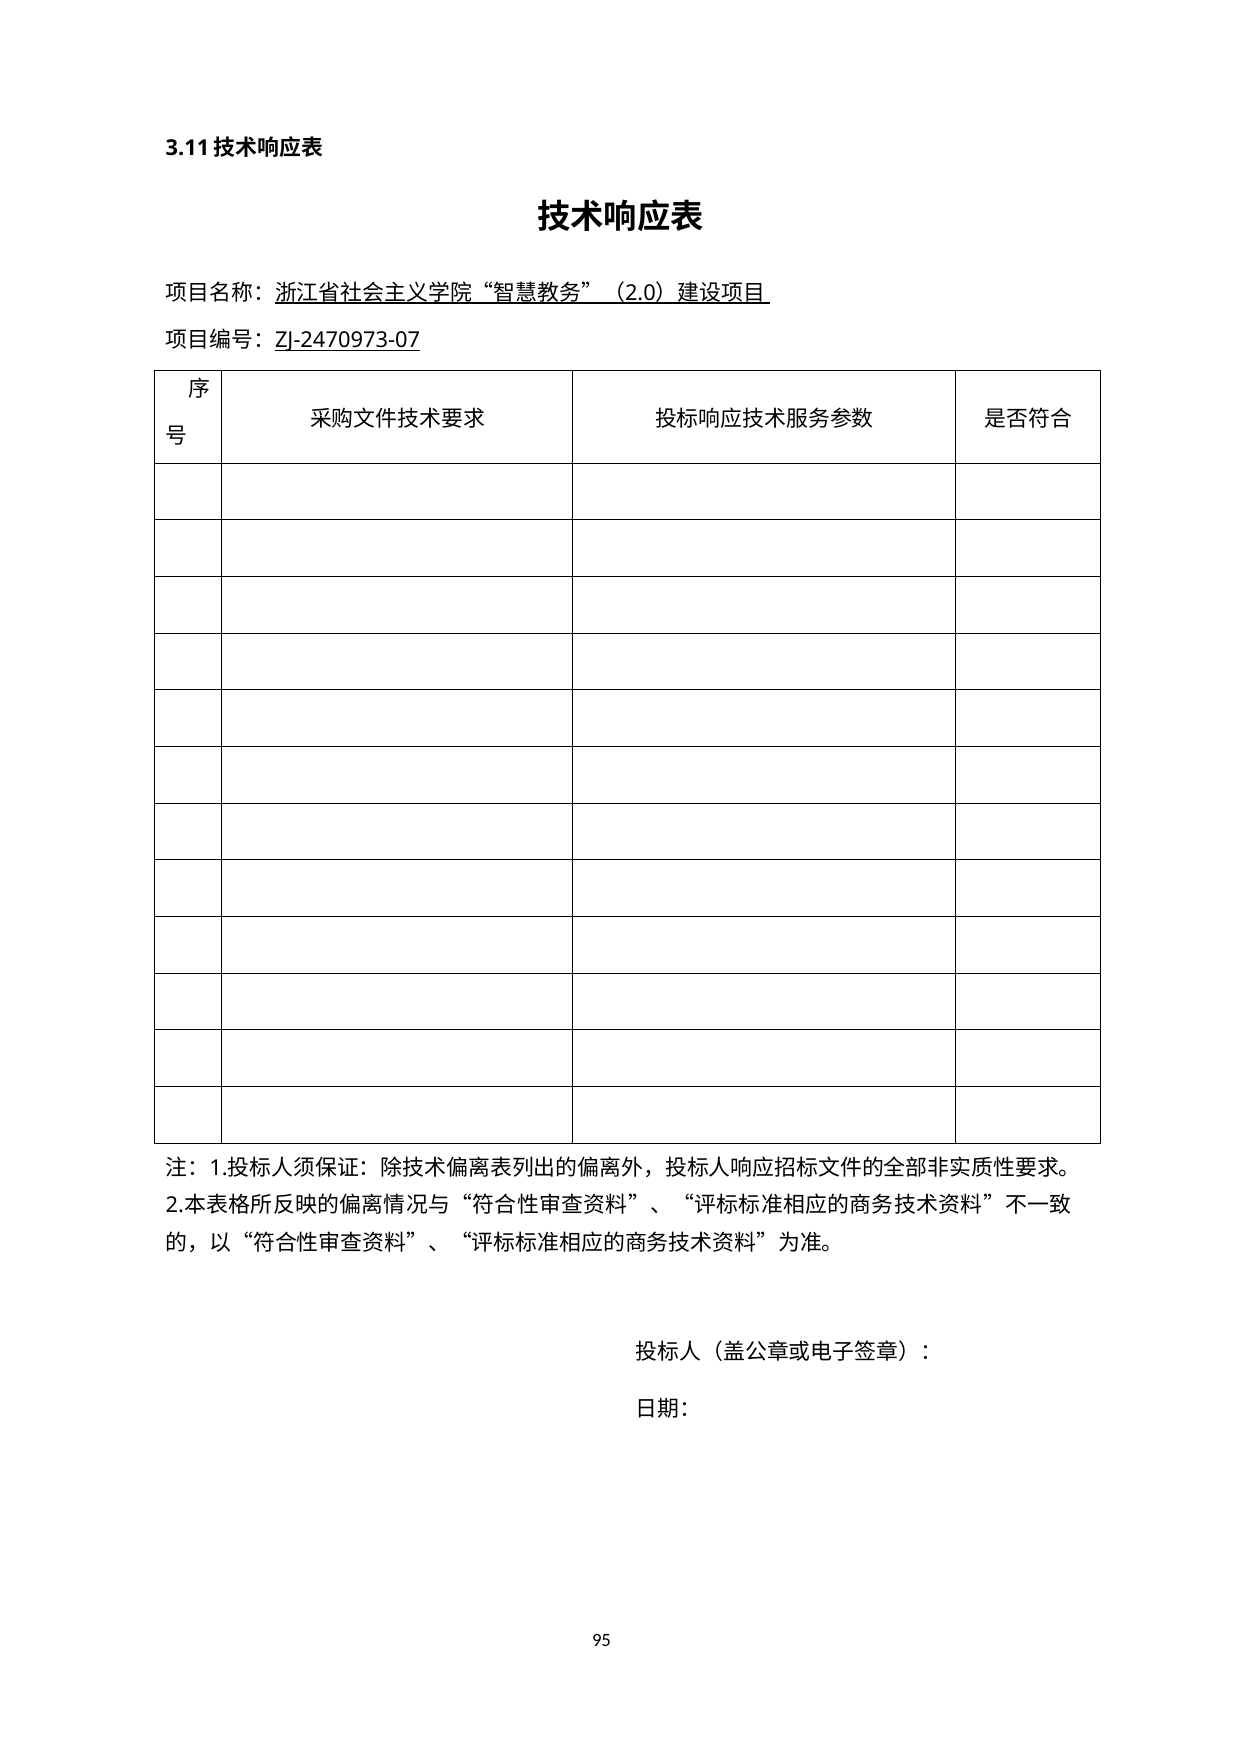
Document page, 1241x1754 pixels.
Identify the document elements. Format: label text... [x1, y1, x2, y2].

table_cell [155, 690, 221, 746]
table_cell [956, 917, 1100, 973]
table_cell [956, 747, 1100, 803]
table_cell [956, 690, 1100, 746]
table_cell [956, 860, 1100, 916]
table_cell [573, 917, 955, 973]
text 2.本表格所反映的偏离情况与“符合性审查资料”、“评标标准相应的商务技术资料”不一致的，以“符合性审查资料”、“评标标准相应的商务技术资料”为准。 [165, 1181, 1075, 1256]
table_cell [573, 1030, 955, 1086]
table_cell [956, 1087, 1100, 1143]
table_cell [573, 974, 955, 1029]
table_cell [573, 520, 955, 576]
text 3.11技术响应表 [165, 130, 1075, 162]
table_cell [155, 974, 221, 1029]
table_cell [573, 804, 955, 859]
text 注：1.投标人须保证：除技术偏离表列出的偏离外，投标人响应招标文件的全部非实质性要求。 [165, 1144, 1075, 1181]
table_cell [573, 1087, 955, 1143]
table_cell [155, 1087, 221, 1143]
table_cell [155, 860, 221, 916]
table_header 是否符合 [956, 371, 1100, 463]
table_cell [222, 1087, 572, 1143]
table_cell [155, 634, 221, 689]
table_cell [956, 464, 1100, 519]
table_cell [956, 804, 1100, 859]
table_cell [956, 577, 1100, 633]
table_cell [573, 690, 955, 746]
table_cell [222, 464, 572, 519]
table_cell [573, 577, 955, 633]
table_cell [155, 1030, 221, 1086]
table_cell [956, 1030, 1100, 1086]
table_cell [222, 917, 572, 973]
table_cell [222, 520, 572, 576]
table_cell [573, 747, 955, 803]
table_cell [222, 860, 572, 916]
table_cell [222, 747, 572, 803]
table_cell [222, 577, 572, 633]
table_cell [956, 634, 1100, 689]
table_cell [222, 974, 572, 1029]
table_cell [573, 634, 955, 689]
table_cell [155, 520, 221, 576]
text 日期： [165, 1381, 1075, 1425]
table_cell [956, 520, 1100, 576]
table_header 采购文件技术要求 [222, 371, 572, 463]
table_cell [956, 974, 1100, 1029]
text 项目名称：浙江省社会主义学院“智慧教务”（2.0）建设项目 [165, 275, 1075, 307]
table_cell [155, 804, 221, 859]
text 项目编号：ZJ-2470973-07 [165, 322, 1075, 354]
table_header 投标响应技术服务参数 [573, 371, 955, 463]
table_cell [222, 804, 572, 859]
text 投标人（盖公章或电子签章）： [165, 1334, 1075, 1365]
table_header 序号 [155, 371, 221, 463]
table_cell [222, 634, 572, 689]
table_cell [155, 464, 221, 519]
table_cell [222, 1030, 572, 1086]
table_cell [573, 464, 955, 519]
text 技术响应表 [165, 190, 1075, 238]
table_cell [155, 747, 221, 803]
table_cell [155, 917, 221, 973]
table_cell [573, 860, 955, 916]
table_cell [155, 577, 221, 633]
table_cell [222, 690, 572, 746]
